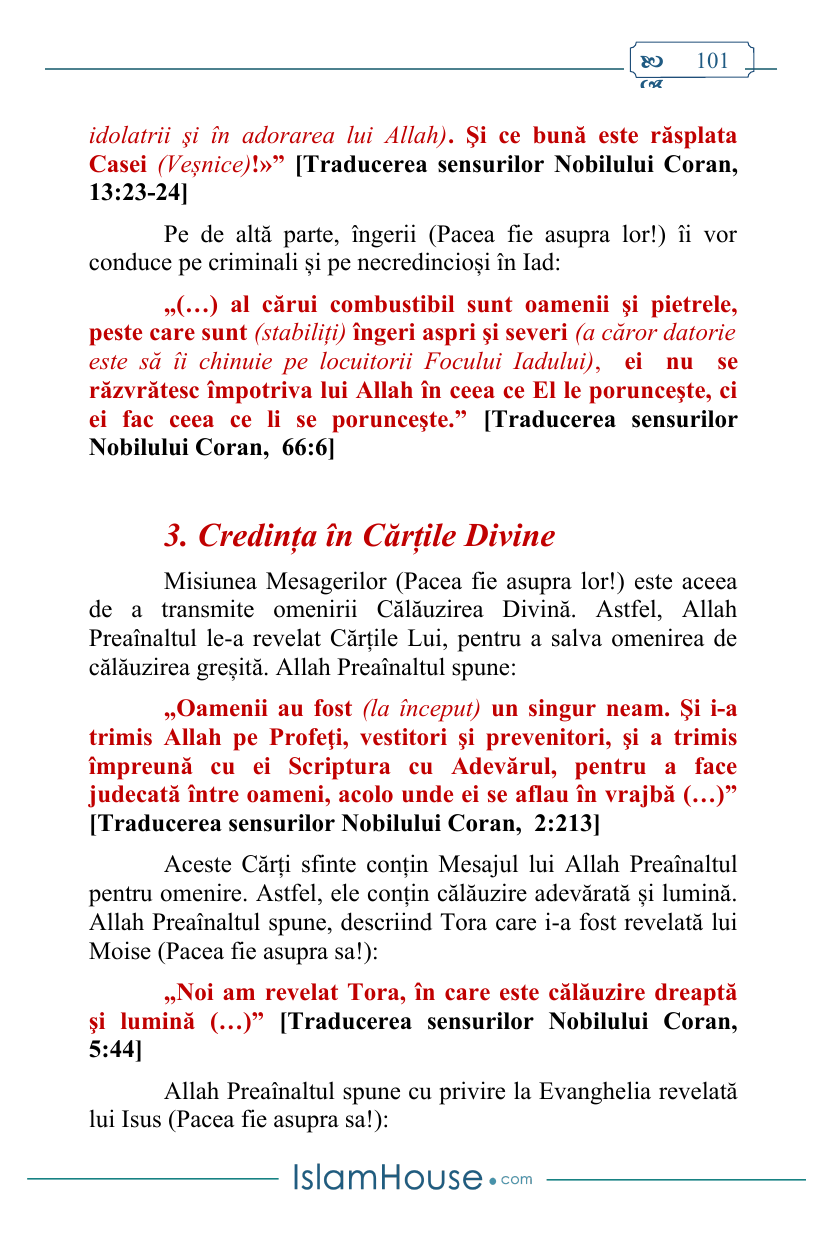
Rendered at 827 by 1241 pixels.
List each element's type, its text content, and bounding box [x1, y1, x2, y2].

text „(…) al cărui combustibil sunt oamenii şi pietrele, peste care sunt (stabiliți) îngeri aspri şi severi (a căror datorie este să îi chinuie pe locuitorii Focului Iadului), ei nu se răzvrătesc împotriva lui Allah în ceea ce El le porunceşte, ci ei fac ceea ce li se porunceşte.” [Traducerea sensurilor Nobilului Coran, 66:6] [89, 289, 738, 461]
text Aceste Cărți sfinte conțin Mesajul lui Allah Preaînaltul pentru omenire. Astfel, ele conțin călăuzire adevărată și lumină. Allah Preaînaltul spune, descriind Tora care i-a fost revelată lui Moise (Pacea fie asupra sa!): [89, 849, 738, 964]
text Misiunea Mesagerilor (Pacea fie asupra lor!) este aceea de a transmite omenirii Călăuzirea Divină. Astfel, Allah Preaînaltul le-a revelat Cărțile Lui, pentru a salva omenirea de călăuzirea greșită. Allah Preaînaltul spune: [89, 566, 738, 681]
text „Oamenii au fost (la început) un singur neam. Şi i-a trimis Allah pe Profeţi, vestitori şi prevenitori, şi a trimis împreună cu ei Scriptura cu Adevărul, pentru a face judecată între oameni, acolo unde ei se aflau în vrajbă (…)” [Traducerea sensurilor Nobilului Coran, 2:213] [89, 693, 738, 837]
text Allah Preaînaltul spune cu privire la Evanghelia revelată lui Isus (Pacea fie asupra sa!): [89, 1076, 738, 1133]
picture [20, 1158, 279, 1195]
text Pe de altă parte, îngerii (Pacea fie asupra lor!) îi vor conduce pe criminali și pe necredincioși în Iad: [89, 219, 738, 276]
text „Noi am revelat Tora, în care este călăuzire dreaptă şi lumină (…)” [Traducerea sensurilor Nobilului Coran, 5:44] [89, 977, 738, 1063]
picture [286, 1159, 806, 1196]
text 3. Credința în Cărțile Divine [89, 515, 738, 553]
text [89, 120, 738, 206]
